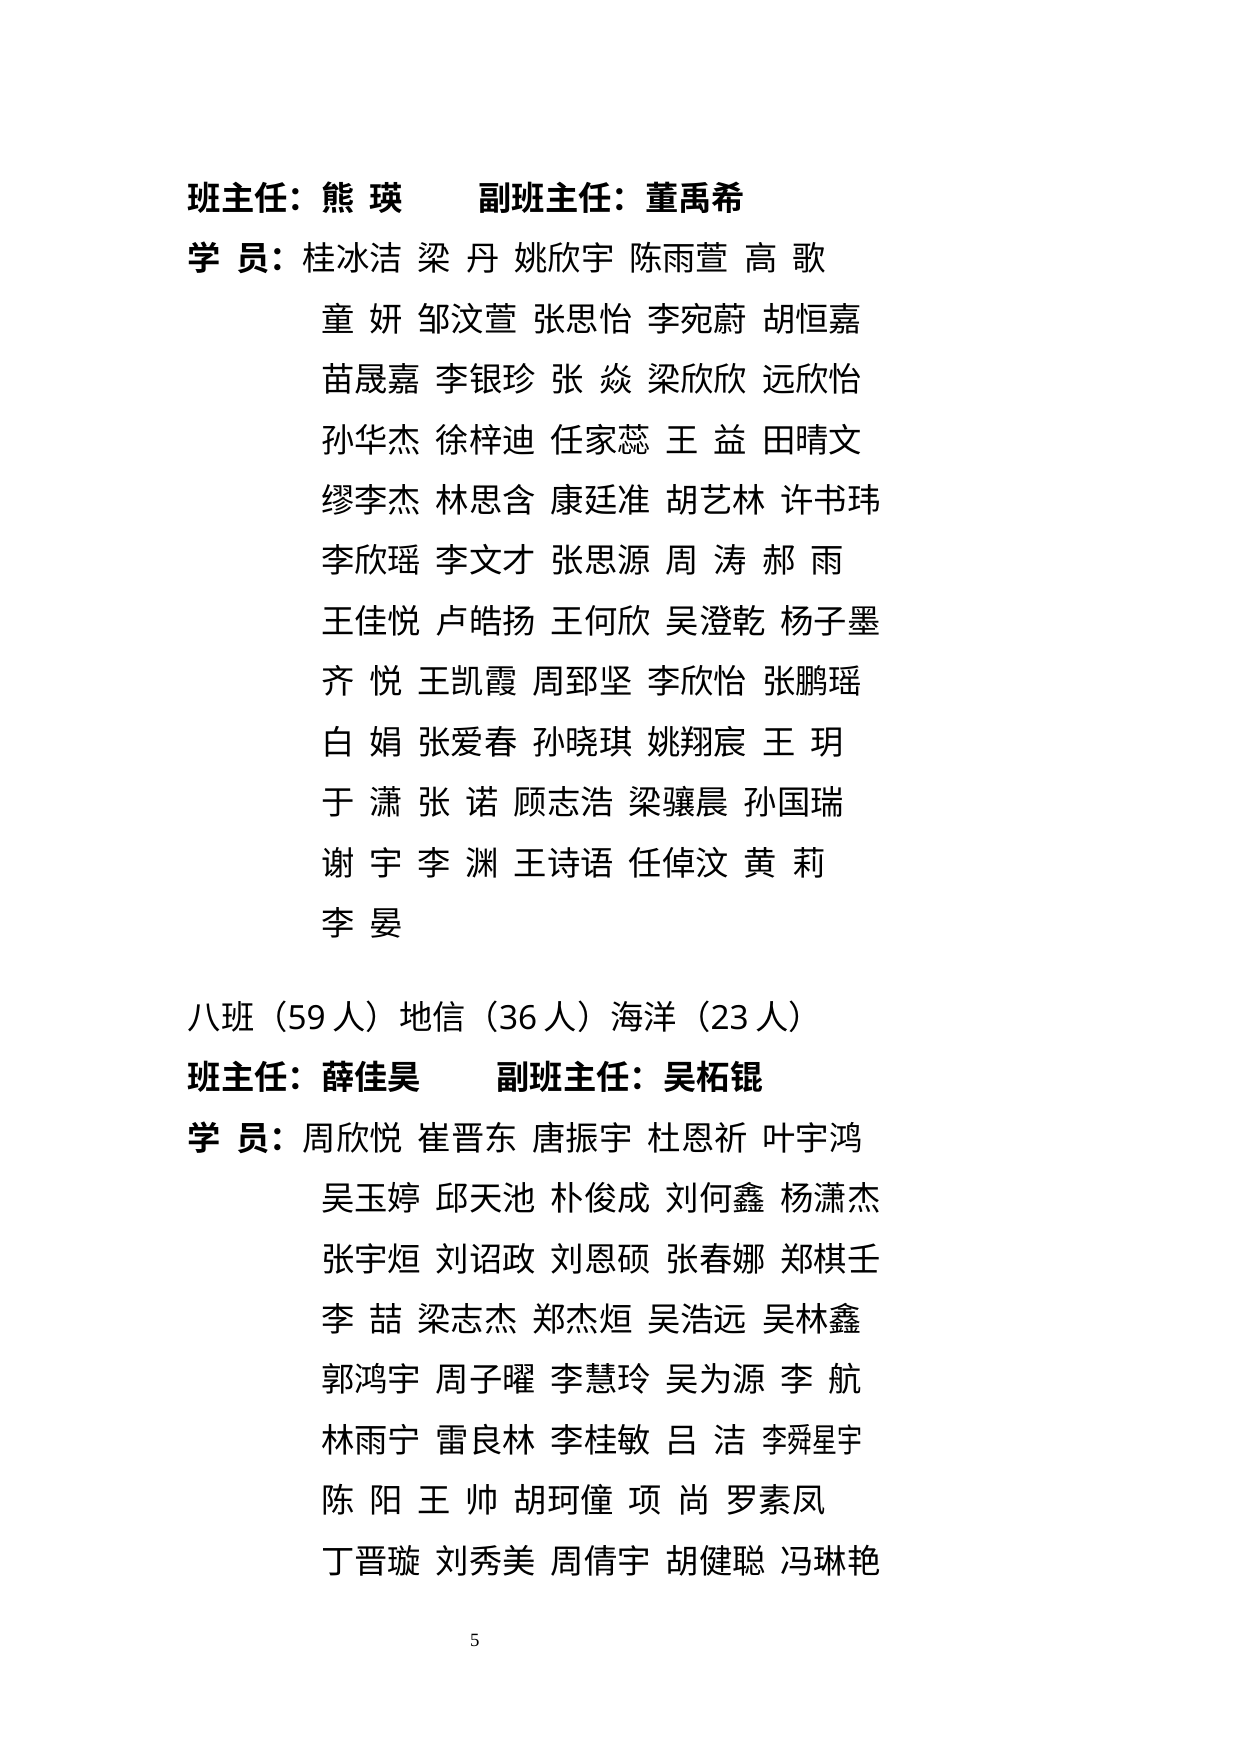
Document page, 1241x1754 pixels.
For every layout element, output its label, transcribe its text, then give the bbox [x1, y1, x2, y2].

text 丁晋璇 刘秀美 周倩宇 胡健聪 冯琳艳 [187, 1525, 1053, 1585]
text 张宇烜 刘诏政 刘恩硕 张春娜 郑棋壬 [187, 1223, 1053, 1283]
text 林雨宁 雷良林 李桂敏 吕 洁 李舜星宇 [187, 1404, 1053, 1464]
text 孙华杰 徐梓迪 任家蕊 王 益 田晴文 [187, 404, 1053, 464]
text 李 晏 [187, 887, 1053, 947]
text 吴玉婷 邱天池 朴俊成 刘何鑫 杨潇杰 [187, 1162, 1053, 1223]
text 缪李杰 林思含 康廷准 胡艺林 许书玮 [187, 464, 1053, 524]
text 郭鸿宇 周子曜 李慧玲 吴为源 李 航 [187, 1343, 1053, 1404]
text 于 潇 张 诺 顾志浩 梁骧晨 孙国瑞 [187, 766, 1053, 827]
text 班主任：薛佳昊 副班主任：吴柘锟 [187, 1041, 1053, 1102]
text 童 妍 邹汶萱 张思怡 李宛蔚 胡恒嘉 [187, 283, 1053, 343]
text 学 员：周欣悦 崔晋东 唐振宇 杜恩祈 叶宇鸿 [187, 1102, 1053, 1162]
text 齐 悦 王凯霞 周郅坚 李欣怡 张鹏瑶 [187, 645, 1053, 706]
text 班主任：熊 瑛 副班主任：董禹希 [187, 162, 1053, 222]
text 李 喆 梁志杰 郑杰烜 吴浩远 吴林鑫 [187, 1283, 1053, 1343]
text 陈 阳 王 帅 胡珂僮 项 尚 罗素凤 [187, 1464, 1053, 1525]
text 谢 宇 李 渊 王诗语 任倬汶 黄 莉 [187, 827, 1053, 887]
text 学 员：桂冰洁 梁 丹 姚欣宇 陈雨萱 高 歌 [187, 222, 1053, 283]
text 八班（59人）地信（36人）海洋（23人） [187, 981, 1053, 1041]
text 苗晟嘉 李银珍 张 焱 梁欣欣 远欣怡 [187, 343, 1053, 404]
text 白 娟 张爱春 孙晓琪 姚翔宸 王 玥 [187, 706, 1053, 766]
text 王佳悦 卢皓扬 王何欣 吴澄乾 杨子墨 [187, 585, 1053, 645]
text 李欣瑶 李文才 张思源 周 涛 郝 雨 [187, 524, 1053, 585]
